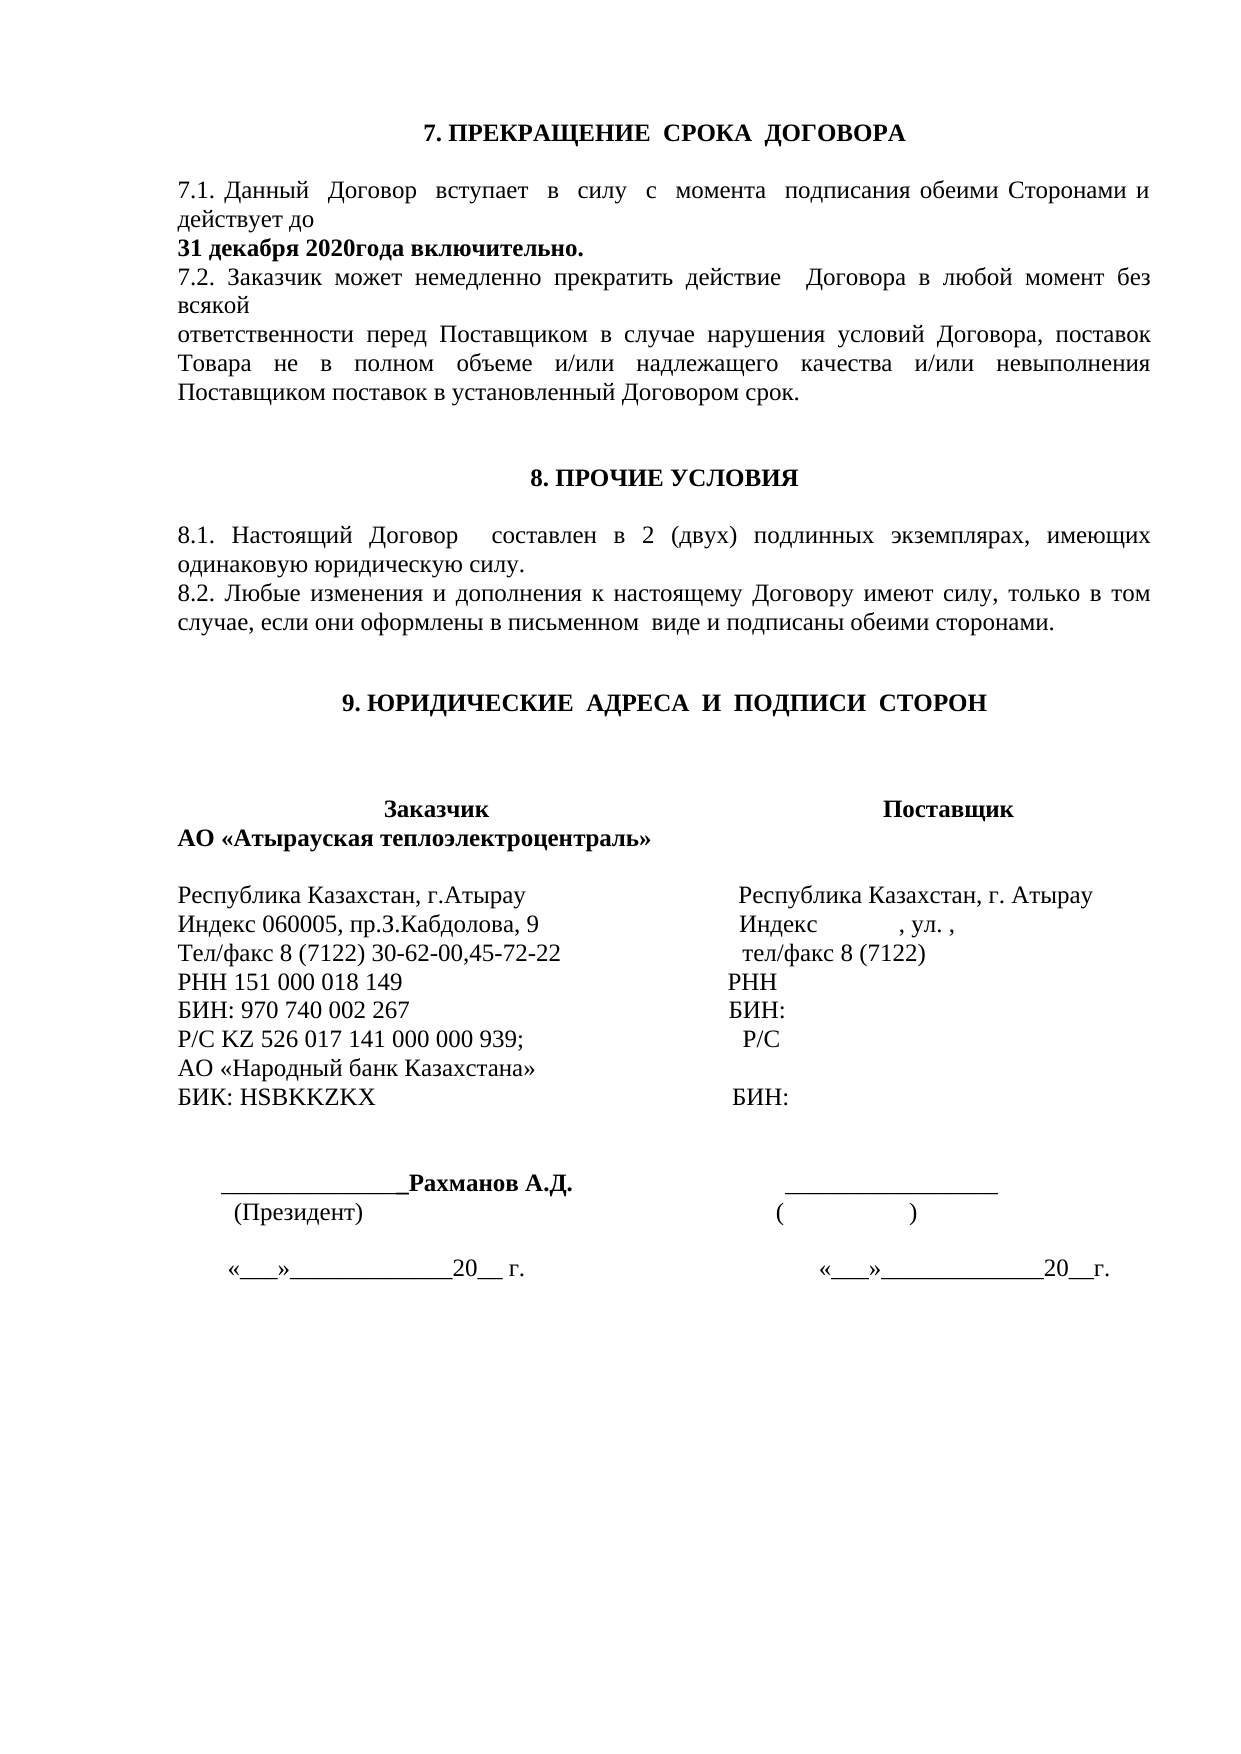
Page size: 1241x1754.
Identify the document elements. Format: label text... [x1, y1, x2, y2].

text Р/С KZ 526 017 141 000 000 939; Р/С [177, 1024, 1152, 1053]
text АО «Народный банк Казахстана» [177, 1053, 1152, 1082]
text 8. ПРОЧИЕ УСЛОВИЯ [177, 463, 1152, 492]
text РНН 151 000 018 149 РНН [177, 967, 1152, 995]
text ответственности перед Поставщиком в случае нарушения условий Договора, поставок Товара не в полном объеме и/или надлежащего качества и/или невыполнения Поставщиком поставок в установленный Договором срок. [177, 319, 1152, 406]
text БИН: 970 740 002 267 БИН: [177, 995, 1152, 1024]
text 7.2. Заказчик может немедленно прекратить действие Договора в любой момент без всякой [177, 262, 1152, 319]
text БИК: HSBKKZKX БИН: [177, 1082, 1152, 1110]
text _______________Рахманов А.Д. _________________ [177, 1168, 1152, 1197]
text 8.1. Настоящий Договор составлен в 2 (двух) подлинных экземплярах, имеющих одинаковую юридическую силу. [177, 521, 1152, 578]
text «___»_____________20__ г. «___»_____________20__г. [177, 1253, 1152, 1282]
text 7.1. Данный Договор вступает в силу с момента подписания обеими Сторонами и действует до [177, 176, 1152, 233]
text 7. ПРЕКРАЩЕНИЕ СРОКА ДОГОВОРА [177, 118, 1152, 147]
text АО «Атырауская теплоэлектроцентраль» [177, 823, 1152, 852]
text 9. ЮРИДИЧЕСКИЕ АДРЕСА И ПОДПИСИ СТОРОН [177, 688, 1152, 717]
text Тел/факс 8 (7122) 30-62-00,45-72-22 тел/факс 8 (7122) [177, 938, 1152, 967]
text Индекс 060005, пр.З.Кабдолова, 9 Индекс , ул. , [177, 909, 1152, 938]
text Республика Казахстан, г.Атырау Республика Казахстан, г. Атырау [177, 880, 1152, 909]
text (Президент) ( ) [177, 1197, 1152, 1225]
text Заказчик Поставщик [177, 794, 1152, 823]
text 8.2. Любые изменения и дополнения к настоящему Договору имеют силу, только в том случае, если они оформлены в письменном виде и подписаны обеими сторонами. [177, 578, 1152, 636]
text 31 декабря 2020года включительно. [177, 233, 1152, 262]
